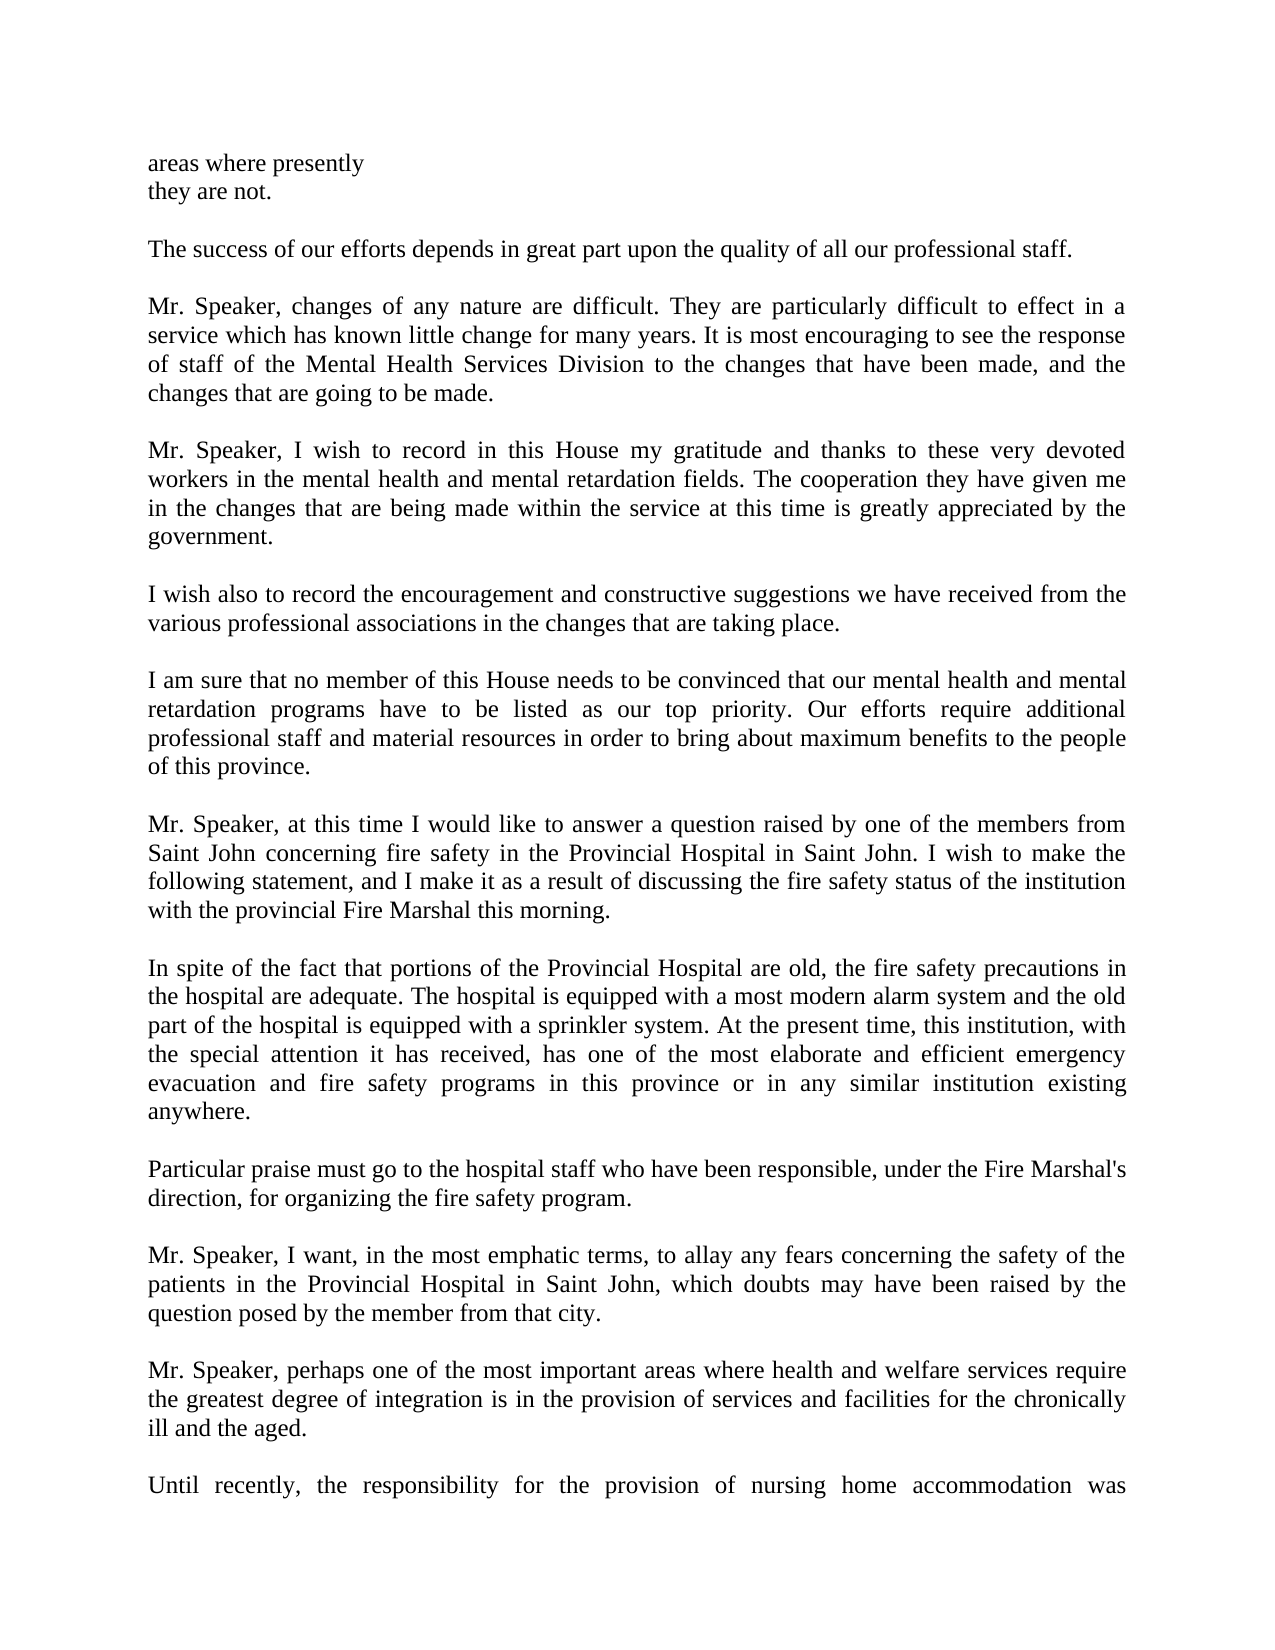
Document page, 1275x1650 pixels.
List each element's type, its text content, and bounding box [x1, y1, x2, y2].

text Mr. Speaker, changes of any nature are difficult. They are particularly difficult to effect in a service which has known little change for many years. It is most encouraging to see the response of staff of the Mental Health Services Division to the changes that have been made, and the changes that are going to be made. [148, 291, 1127, 406]
text The success of our efforts depends in great part upon the quality of all our professional staff. [148, 234, 1127, 263]
text Mr. Speaker, at this time I would like to answer a question raised by one of the members from Saint John concerning fire safety in the Provincial Hospital in Saint John. I wish to make the following statement, and I make it as a result of discussing the fire safety status of the institution with the provincial Fire Marshal this morning. [148, 809, 1127, 924]
text they are not. [148, 176, 1127, 205]
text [148, 1470, 1127, 1499]
text Particular praise must go to the hospital staff who have been responsible, under the Fire Marshal's direction, for organizing the fire safety program. [148, 1154, 1127, 1211]
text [148, 148, 1127, 176]
text Mr. Speaker, I wish to record in this House my gratitude and thanks to these very devoted workers in the mental health and mental retardation fields. The cooperation they have given me in the changes that are being made within the service at this time is greatly appreciated by the government. [148, 435, 1127, 550]
text Mr. Speaker, I want, in the most emphatic terms, to allay any fears concerning the safety of the patients in the Provincial Hospital in Saint John, which doubts may have been raised by the question posed by the member from that city. [148, 1240, 1127, 1326]
text I am sure that no member of this House needs to be convinced that our mental health and mental retardation programs have to be listed as our top priority. Our efforts require additional professional staff and material resources in order to bring about maximum benefits to the people of this province. [148, 665, 1127, 780]
text In spite of the fact that portions of the Provincial Hospital are old, the fire safety precautions in the hospital are adequate. The hospital is equipped with a most modern alarm system and the old part of the hospital is equipped with a sprinkler system. At the present time, this institution, with the special attention it has received, has one of the most elaborate and efficient emergency evacuation and fire safety programs in this province or in any similar institution existing anywhere. [148, 953, 1127, 1125]
text I wish also to record the encouragement and constructive suggestions we have received from the various professional associations in the changes that are taking place. [148, 579, 1127, 636]
text Mr. Speaker, perhaps one of the most important areas where health and welfare services require the greatest degree of integration is in the provision of services and facilities for the chronically ill and the aged. [148, 1355, 1127, 1441]
